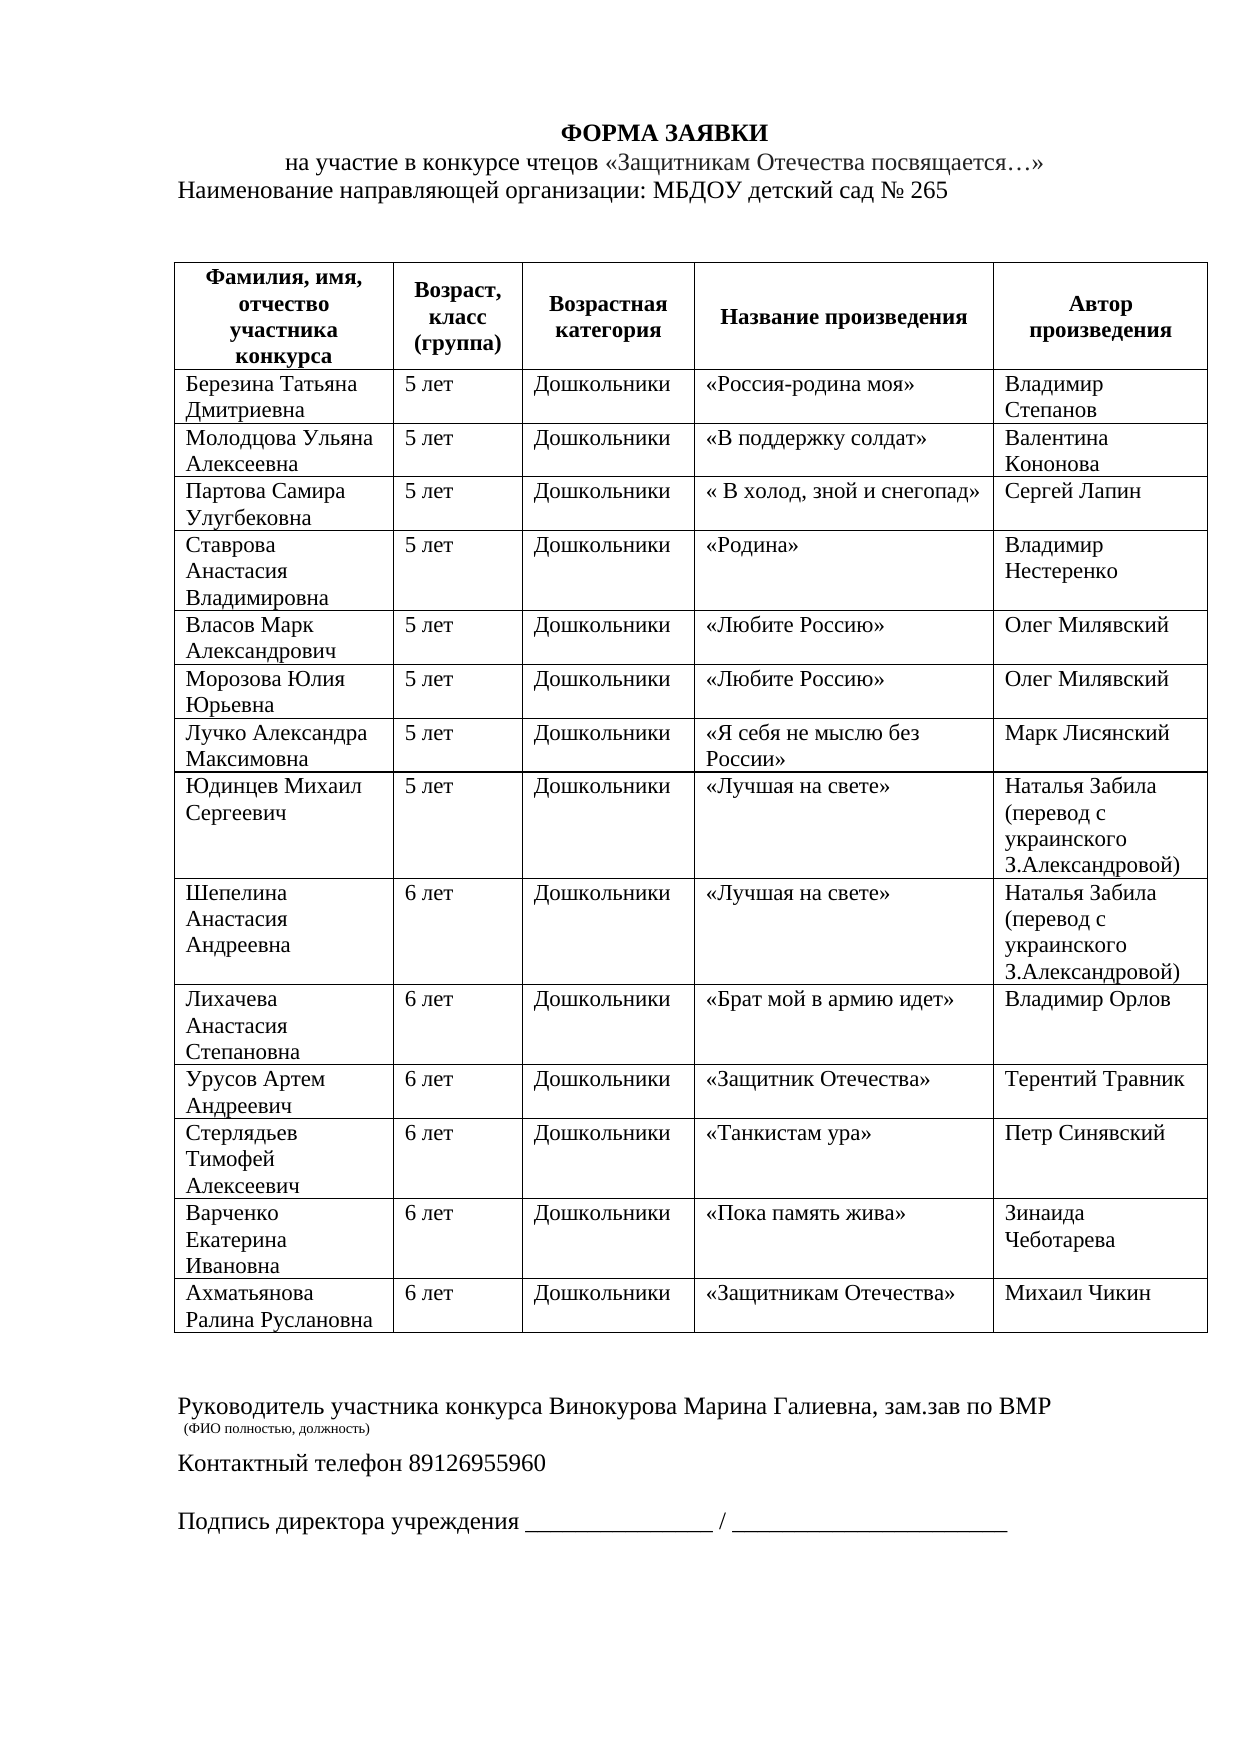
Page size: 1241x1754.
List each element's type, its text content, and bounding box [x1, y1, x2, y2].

table_cell Дошкольники [523, 1279, 694, 1332]
text Наименование направляющей организации: МБДОУ детский сад № 265 [177, 176, 1152, 204]
table_cell Валентина Кононова [994, 424, 1207, 476]
table_cell Олег Милявский [994, 665, 1207, 718]
table_cell Дошкольники [523, 773, 694, 878]
table_cell Владимир Степанов [994, 370, 1207, 422]
text (ФИО полностью, должность) [177, 1420, 1152, 1448]
table_cell «Лучшая на свете» [695, 879, 993, 984]
table_cell Юдинцев Михаил Сергеевич [175, 773, 393, 878]
table_cell Дошкольники [523, 879, 694, 984]
table_cell 6 лет [394, 1199, 522, 1278]
text Руководитель участника конкурса Винокурова Марина Галиевна, зам.зав по ВМР [177, 1391, 1152, 1420]
table_cell Терентий Травник [994, 1065, 1207, 1118]
table_cell Дошкольники [523, 531, 694, 610]
text ФОРМА ЗАЯВКИ [177, 118, 1152, 147]
table_cell Лучко Александра Максимовна [175, 719, 393, 771]
table_cell Сергей Лапин [994, 477, 1207, 530]
table_cell 6 лет [394, 985, 522, 1064]
table_cell Ставрова Анастасия Владимировна [175, 531, 393, 610]
table_cell Наталья Забила (перевод с украинского З.Александровой) [994, 879, 1207, 984]
table_cell Дошкольники [523, 1199, 694, 1278]
table_cell Дошкольники [523, 719, 694, 771]
table_cell Дошкольники [523, 985, 694, 1064]
table_cell Варченко Екатерина Ивановна [175, 1199, 393, 1278]
table_cell «Защитникам Отечества» [695, 1279, 993, 1332]
table_cell Стерлядьев Тимофей Алексеевич [175, 1119, 393, 1198]
table_cell 5 лет [394, 477, 522, 530]
table_cell Шепелина Анастасия Андреевна [175, 879, 393, 984]
table_cell «Я себя не мыслю без России» [695, 719, 993, 771]
table_cell «Пока память жива» [695, 1199, 993, 1278]
table_cell Дошкольники [523, 1119, 694, 1198]
table_cell «Любите Россию» [695, 665, 993, 718]
table_header Название произведения [695, 263, 993, 369]
table_cell 5 лет [394, 773, 522, 878]
table_cell « В холод, зной и снегопад» [695, 477, 993, 530]
table_cell Власов Марк Александрович [175, 611, 393, 664]
table_cell Владимир Орлов [994, 985, 1207, 1064]
table_cell «Любите Россию» [695, 611, 993, 664]
table_cell Дошкольники [523, 611, 694, 664]
table_cell Дошкольники [523, 1065, 694, 1118]
table_cell Морозова Юлия Юрьевна [175, 665, 393, 718]
table_cell «Родина» [695, 531, 993, 610]
table_cell Урусов Артем Андреевич [175, 1065, 393, 1118]
table_cell Дошкольники [523, 370, 694, 422]
table_cell 5 лет [394, 531, 522, 610]
table_cell «Брат мой в армию идет» [695, 985, 993, 1064]
text на участие в конкурсе чтецов «Защитникам Отечества посвящается…» [177, 147, 1152, 176]
table_cell Лихачева Анастасия Степановна [175, 985, 393, 1064]
table_cell Березина Татьяна Дмитриевна [175, 370, 393, 422]
table_cell Ахматьянова Ралина Руслановна [175, 1279, 393, 1332]
table_cell Зинаида Чеботарева [994, 1199, 1207, 1278]
table_cell Владимир Нестеренко [994, 531, 1207, 610]
table_cell «Танкистам ура» [695, 1119, 993, 1198]
table_cell 6 лет [394, 1279, 522, 1332]
text Подпись директора учреждения _______________ / ______________________ [177, 1506, 1152, 1535]
table_cell 6 лет [394, 1065, 522, 1118]
table_cell Наталья Забила (перевод с украинского З.Александровой) [994, 773, 1207, 878]
table_cell 5 лет [394, 719, 522, 771]
table_cell Партова Самира Улугбековна [175, 477, 393, 530]
table_cell 5 лет [394, 611, 522, 664]
table_cell 6 лет [394, 879, 522, 984]
table_cell Петр Синявский [994, 1119, 1207, 1198]
table_cell Марк Лисянский [994, 719, 1207, 771]
table_cell Михаил Чикин [994, 1279, 1207, 1332]
table_cell Молодцова Ульяна Алексеевна [175, 424, 393, 476]
table_cell 5 лет [394, 370, 522, 422]
table_header Возрастная категория [523, 263, 694, 369]
table_cell Олег Милявский [994, 611, 1207, 664]
table_cell «Защитник Отечества» [695, 1065, 993, 1118]
table_cell «Лучшая на свете» [695, 773, 993, 878]
table_cell «В поддержку солдат» [695, 424, 993, 476]
table_cell 5 лет [394, 665, 522, 718]
table_cell Дошкольники [523, 424, 694, 476]
table_cell 6 лет [394, 1119, 522, 1198]
table_header Автор произведения [994, 263, 1207, 369]
table_header Фамилия, имя, отчество участника конкурса [175, 263, 393, 369]
table_header Возраст, класс (группа) [394, 263, 522, 369]
text Контактный телефон 89126955960 [177, 1448, 1152, 1477]
table_cell Дошкольники [523, 477, 694, 530]
table_cell Дошкольники [523, 665, 694, 718]
table_cell 5 лет [394, 424, 522, 476]
table_cell «Россия-родина моя» [695, 370, 993, 422]
